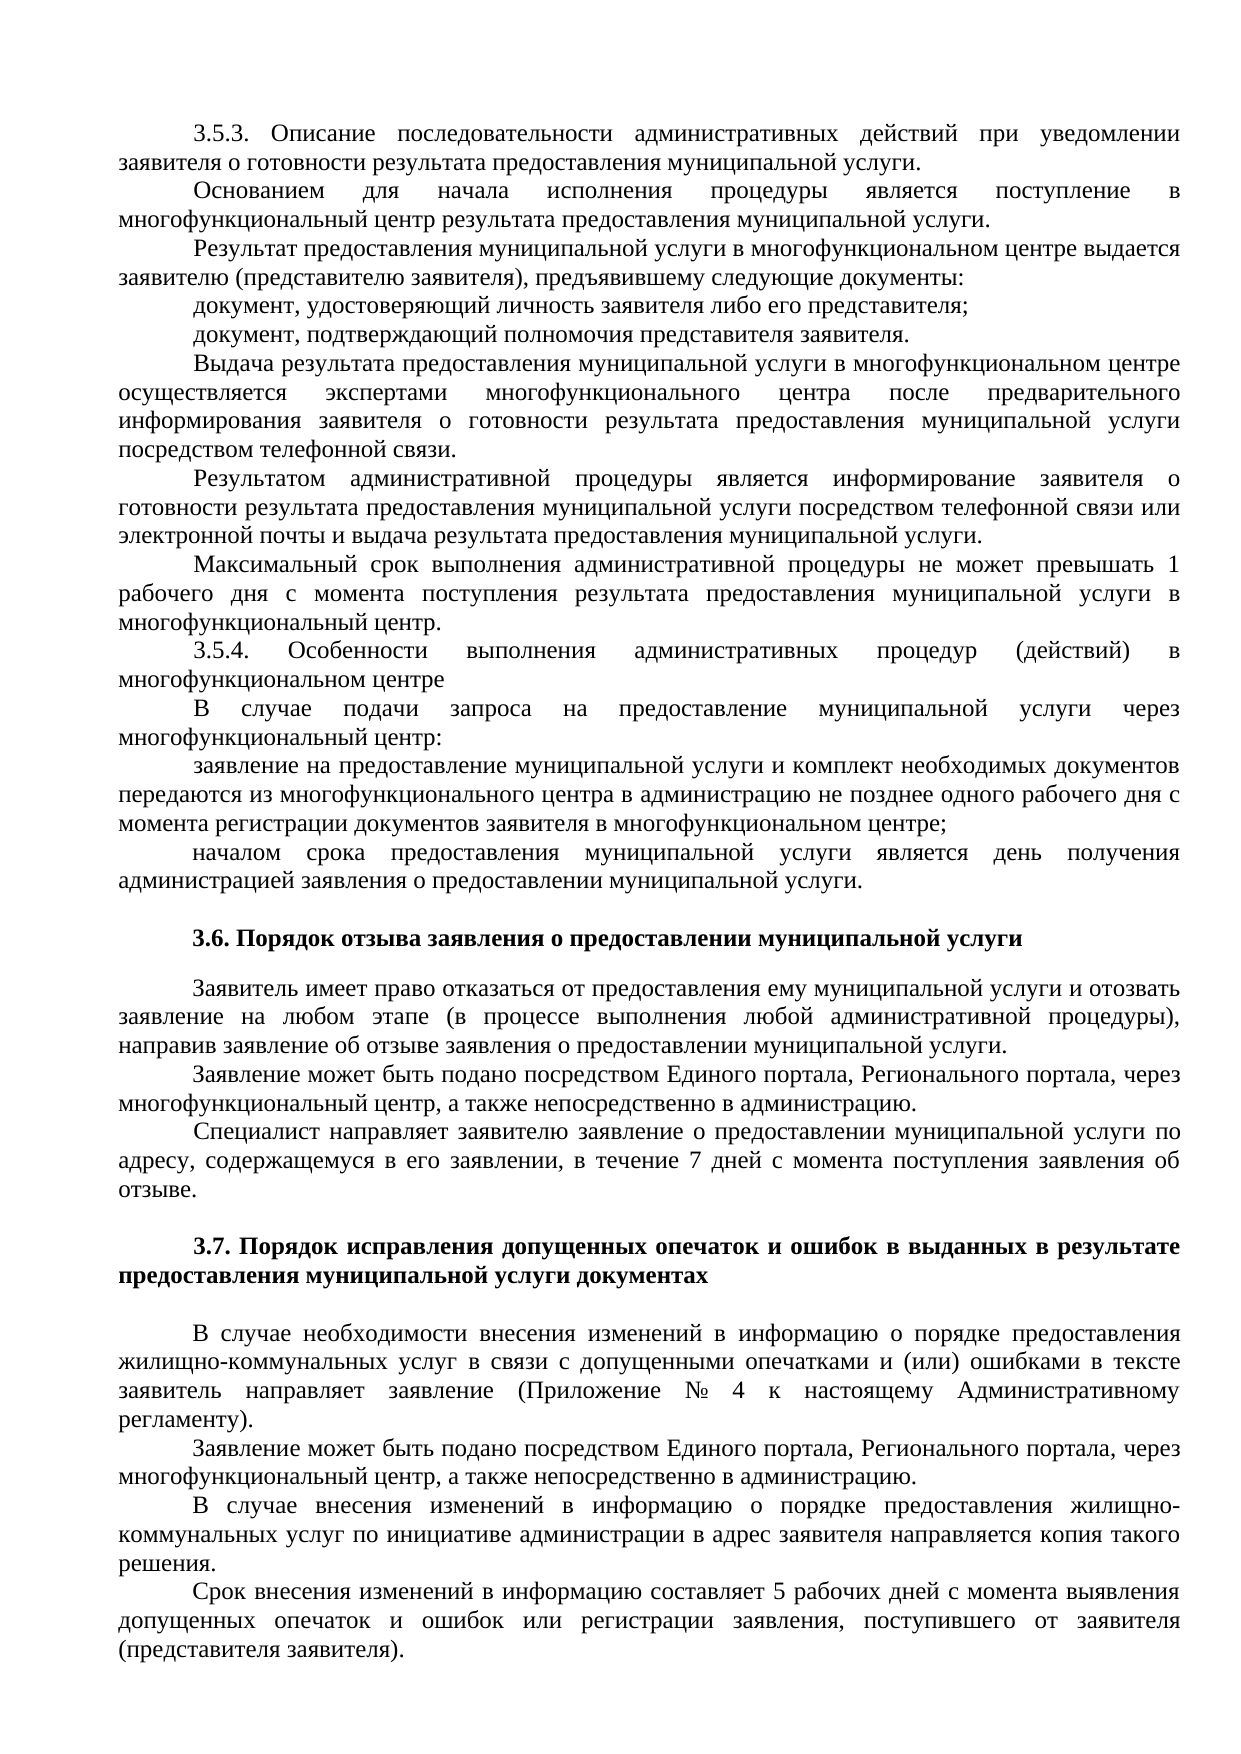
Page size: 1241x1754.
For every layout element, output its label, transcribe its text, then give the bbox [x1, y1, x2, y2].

text заявление на предоставление муниципальной услуги и комплект необходимых документов передаются из многофункционального центра в администрацию не позднее одного рабочего дня с момента регистрации документов заявителя в многофункциональном центре; [118, 751, 1181, 837]
text Срок внесения изменений в информацию составляет 5 рабочих дней с момента выявления допущенных опечаток и ошибок или регистрации заявления, поступившего от заявителя (представителя заявителя). [118, 1576, 1181, 1663]
text 3.6. Порядок отзыва заявления о предоставлении муниципальной услуги [118, 923, 1181, 952]
text 3.5.4. Особенности выполнения административных процедур (действий) в многофункциональном центре [118, 636, 1181, 693]
text Заявление может быть подано посредством Единого портала, Регионального портала, через многофункциональный центр, а также непосредственно в администрацию. [118, 1059, 1181, 1116]
text документ, удостоверяющий личность заявителя либо его представителя; [118, 291, 1181, 319]
text Выдача результата предоставления муниципальной услуги в многофункциональном центре осуществляется экспертами многофункционального центра после предварительного информирования заявителя о готовности результата предоставления муниципальной услуги посредством телефонной связи. [118, 348, 1181, 463]
text 3.5.3. Описание последовательности административных действий при уведомлении заявителя о готовности результата предоставления муниципальной услуги. [118, 118, 1181, 176]
text Основанием для начала исполнения процедуры является поступление в многофункциональный центр результата предоставления муниципальной услуги. [118, 176, 1181, 233]
text Результатом административной процедуры является информирование заявителя о готовности результата предоставления муниципальной услуги посредством телефонной связи или электронной почты и выдача результата предоставления муниципальной услуги. [118, 463, 1181, 549]
text началом срока предоставления муниципальной услуги является день получения администрацией заявления о предоставлении муниципальной услуги. [118, 837, 1181, 894]
text 3.7. Порядок исправления допущенных опечаток и ошибок в выданных в результате предоставления муниципальной услуги документах [118, 1231, 1181, 1289]
text В случае подачи запроса на предоставление муниципальной услуги через многофункциональный центр: [118, 693, 1181, 751]
text Заявитель имеет право отказаться от предоставления ему муниципальной услуги и отозвать заявление на любом этапе (в процессе выполнения любой административной процедуры), направив заявление об отзыве заявления о предоставлении муниципальной услуги. [118, 973, 1181, 1059]
text документ, подтверждающий полномочия представителя заявителя. [118, 319, 1181, 348]
text Специалист направляет заявителю заявление о предоставлении муниципальной услуги по адресу, содержащемуся в его заявлении, в течение 7 дней с момента поступления заявления об отзыве. [118, 1116, 1181, 1203]
text Заявление может быть подано посредством Единого портала, Регионального портала, через многофункциональный центр, а также непосредственно в администрацию. [118, 1433, 1181, 1490]
text Максимальный срок выполнения административной процедуры не может превышать 1 рабочего дня с момента поступления результата предоставления муниципальной услуги в многофункциональный центр. [118, 549, 1181, 636]
text Результат предоставления муниципальной услуги в многофункциональном центре выдается заявителю (представителю заявителя), предъявившему следующие документы: [118, 233, 1181, 291]
text В случае необходимости внесения изменений в информацию о порядке предоставления жилищно-коммунальных услуг в связи с допущенными опечатками и (или) ошибками в тексте заявитель направляет заявление (Приложение № 4 к настоящему Административному регламенту). [118, 1318, 1181, 1433]
text В случае внесения изменений в информацию о порядке предоставления жилищно-коммунальных услуг по инициативе администрации в адрес заявителя направляется копия такого решения. [118, 1490, 1181, 1576]
